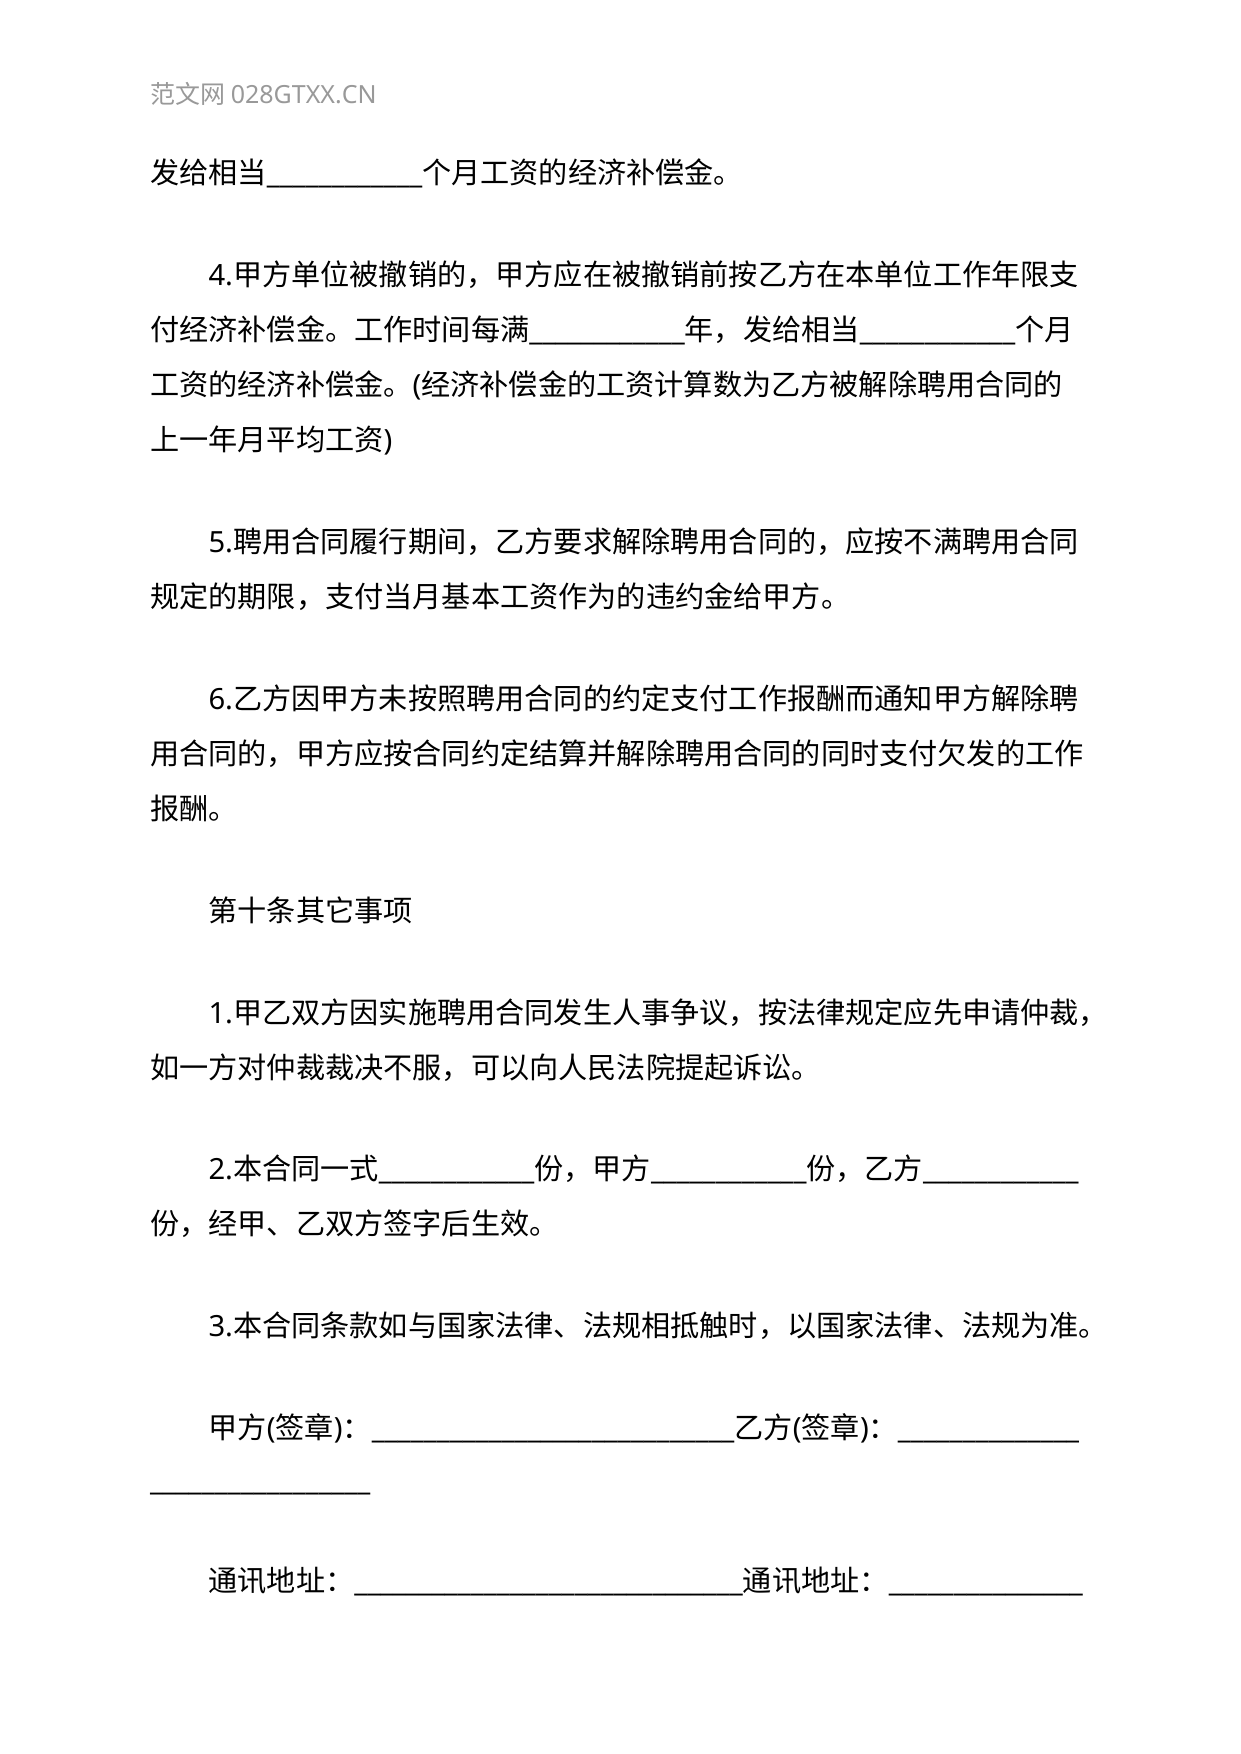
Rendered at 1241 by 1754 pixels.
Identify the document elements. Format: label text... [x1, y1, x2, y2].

text 5.聘用合同履行期间，乙方要求解除聘用合同的，应按不满聘用合同规定的期限，支付当月基本工资作为的违约金给甲方。 [150, 519, 1090, 616]
text 甲方(签章)：____________________________乙方(签章)：_______________________________ [150, 1405, 1090, 1499]
text 1.甲乙双方因实施聘用合同发生人事争议，按法律规定应先申请仲裁，如一方对仲裁裁决不服，可以向人民法院提起诉讼。 [150, 989, 1090, 1086]
text 6.乙方因甲方未按照聘用合同的约定支付工作报酬而通知甲方解除聘用合同的，甲方应按合同约定结算并解除聘用合同的同时支付欠发的工作报酬。 [150, 676, 1090, 828]
text 3.本合同条款如与国家法律、法规相抵触时，以国家法律、法规为准。 [150, 1303, 1090, 1345]
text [150, 1557, 1090, 1600]
text 4.甲方单位被撤销的，甲方应在被撤销前按乙方在本单位工作年限支付经济补偿金。工作时间每满____________年，发给相当____________个月工资的经济补偿金。(经济补偿金的工资计算数为乙方被解除聘用合同的上一年月平均工资) [150, 252, 1090, 459]
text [150, 150, 1090, 192]
text 2.本合同一式____________份，甲方____________份，乙方____________份，经甲、乙双方签字后生效。 [150, 1146, 1090, 1243]
text 第十条其它事项 [150, 887, 1090, 930]
